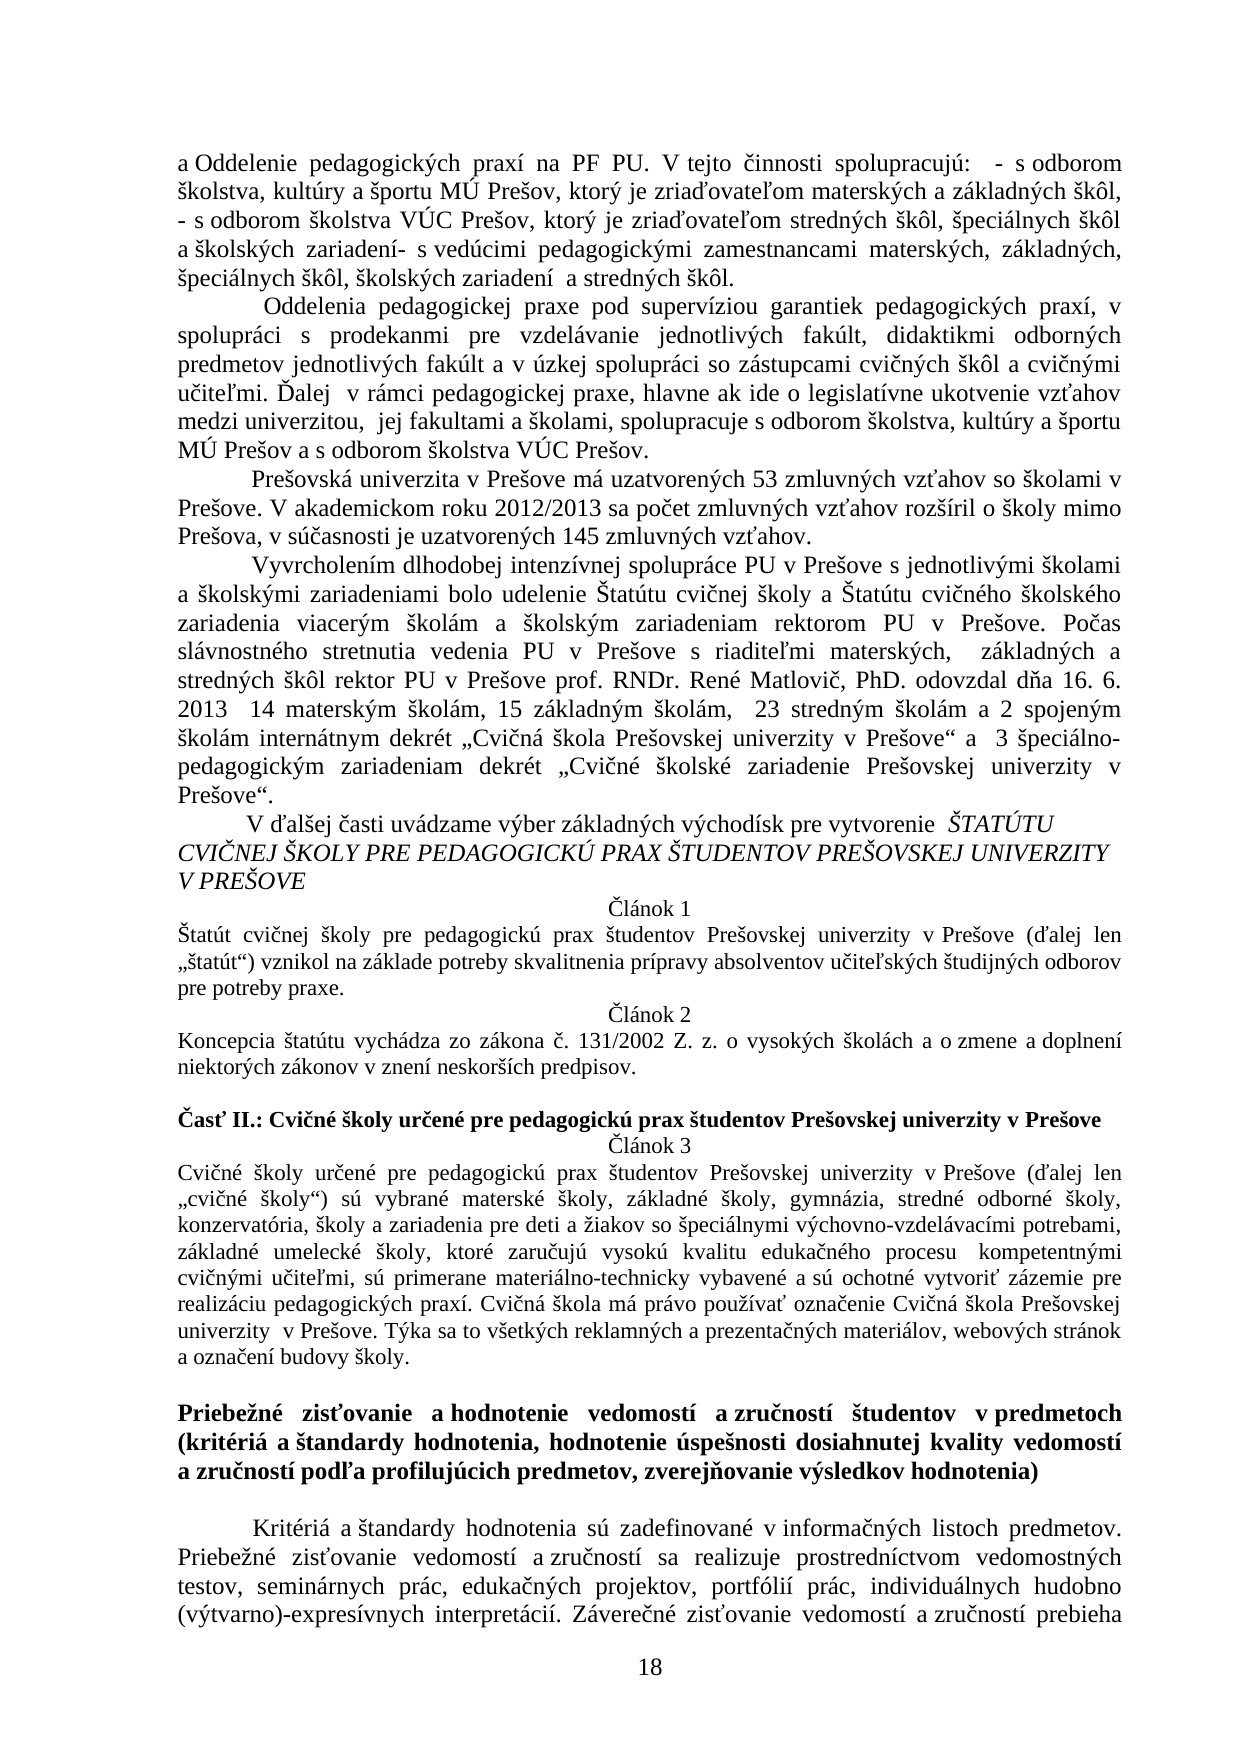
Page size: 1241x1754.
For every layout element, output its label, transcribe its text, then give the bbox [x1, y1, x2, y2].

text Priebežné zisťovanie a hodnotenie vedomostí a zručností študentov v predmetoch (kritériá a štandardy hodnotenia, hodnotenie úspešnosti dosiahnutej kvality vedomostí a zručností podľa profilujúcich predmetov, zverejňovanie výsledkov hodnotenia) [177, 1398, 1122, 1484]
text Cvičné školy určené pre pedagogickú prax študentov Prešovskej univerzity v Prešove (ďalej len „cvičné školy“) sú vybrané materské školy, základné školy, gymnázia, stredné odborné školy, konzervatória, školy a zariadenia pre deti a žiakov so špeciálnymi výchovno-vzdelávacími potrebami, základné umelecké školy, ktoré zaručujú vysokú kvalitu edukačného procesu kompetentnými cvičnými učiteľmi, sú primerane materiálno-technicky vybavené a sú ochotné vytvoriť zázemie pre realizáciu pedagogických praxí. Cvičná škola má právo používať označenie Cvičná škola Prešovskej univerzity v Prešove. Týka sa to všetkých reklamných a prezentačných materiálov, webových stránok a označení budovy školy. [177, 1159, 1122, 1369]
text Koncepcia štatútu vychádza zo zákona č. 131/2002 Z. z. o vysokých školách a o zmene a doplnení niektorých zákonov v znení neskorších predpisov. [177, 1027, 1122, 1080]
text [177, 1513, 1122, 1628]
text Prešovská univerzita v Prešove má uzatvorených 53 zmluvných vzťahov so školami v Prešove. V akademickom roku 2012/2013 sa počet zmluvných vzťahov rozšíril o školy mimo Prešova, v súčasnosti je uzatvorených 145 zmluvných vzťahov. [177, 464, 1122, 550]
text Článok 3 [177, 1132, 1122, 1159]
text V ďalšej časti uvádzame výber základných východísk pre vytvorenie ŠTATÚTU [177, 809, 1122, 838]
text Časť II.: Cvičné školy určené pre pedagogickú prax študentov Prešovskej univerzity v Prešove [177, 1106, 1122, 1132]
text Článok 2 [177, 1001, 1122, 1027]
text Oddelenia pedagogickej praxe pod supervíziou garantiek pedagogických praxí, v spolupráci s prodekanmi pre vzdelávanie jednotlivých fakúlt, didaktikmi odborných predmetov jednotlivých fakúlt a v úzkej spolupráci so zástupcami cvičných škôl a cvičnými učiteľmi. Ďalej v rámci pedagogickej praxe, hlavne ak ide o legislatívne ukotvenie vzťahov medzi univerzitou, jej fakultami a školami, spolupracuje s odborom školstva, kultúry a športu MÚ Prešov a s odborom školstva VÚC Prešov. [177, 291, 1122, 464]
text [177, 148, 1122, 291]
text Štatút cvičnej školy pre pedagogickú prax študentov Prešovskej univerzity v Prešove (ďalej len „štatút“) vznikol na základe potreby skvalitnenia prípravy absolventov učiteľských študijných odborov pre potreby praxe. [177, 922, 1122, 1001]
text Článok 1 [177, 895, 1122, 922]
text CVIČNEJ ŠKOLY PRE PEDAGOGICKÚ PRAX ŠTUDENTOV PREŠOVSKEJ UNIVERZITY V PREŠOVE [177, 838, 1122, 895]
text Vyvrcholením dlhodobej intenzívnej spolupráce PU v Prešove s jednotlivými školami a školskými zariadeniami bolo udelenie Štatútu cvičnej školy a Štatútu cvičného školského zariadenia viacerým školám a školským zariadeniam rektorom PU v Prešove. Počas slávnostného stretnutia vedenia PU v Prešove s riaditeľmi materských, základných a stredných škôl rektor PU v Prešove prof. RNDr. René Matlovič, PhD. odovzdal dňa 16. 6. 2013 14 materským školám, 15 základným školám, 23 stredným školám a 2 spojeným školám internátnym dekrét „Cvičná škola Prešovskej univerzity v Prešove“ a 3 špeciálno-pedagogickým zariadeniam dekrét „Cvičné školské zariadenie Prešovskej univerzity v Prešove“. [177, 550, 1122, 809]
